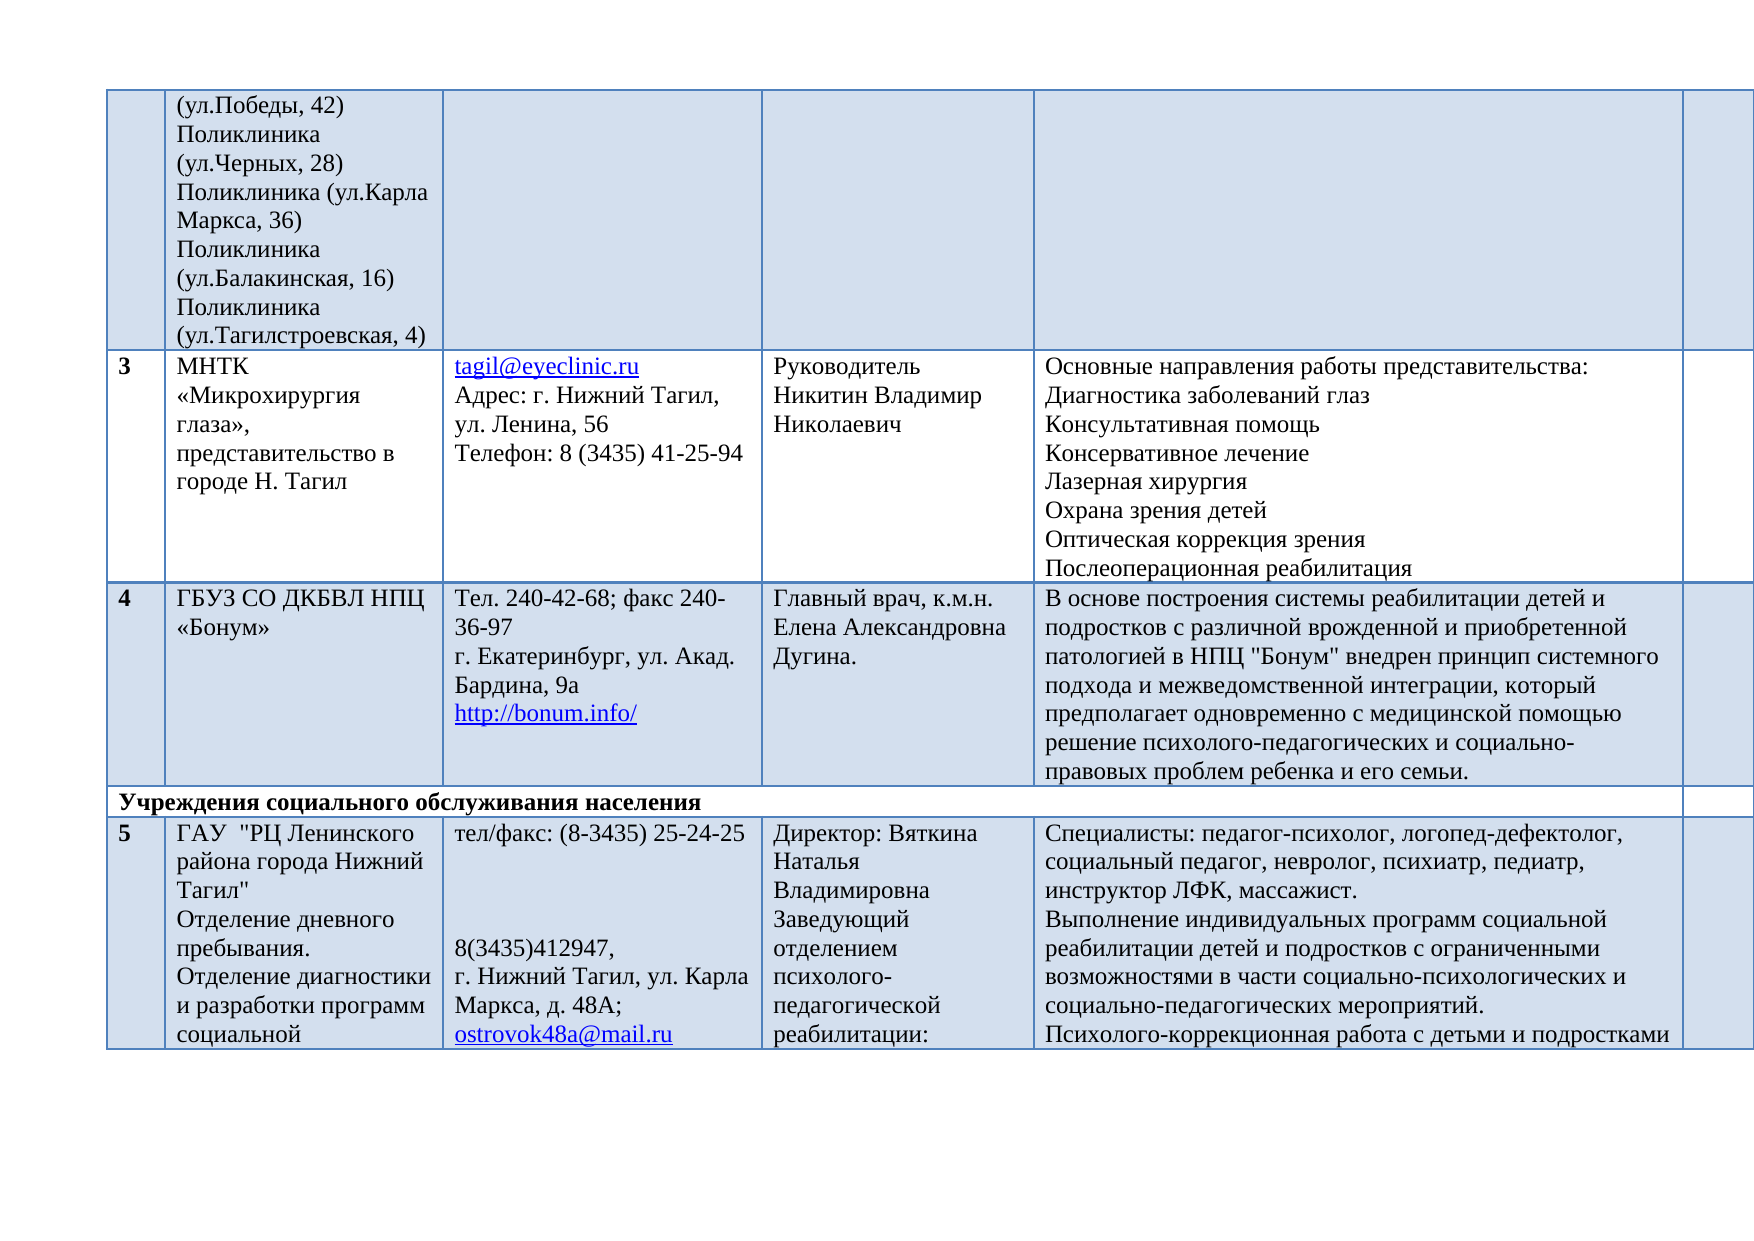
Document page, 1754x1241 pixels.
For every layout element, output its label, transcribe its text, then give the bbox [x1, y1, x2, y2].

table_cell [166, 91, 442, 349]
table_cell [1035, 818, 1682, 1048]
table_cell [166, 818, 442, 1048]
table_cell Основные направления работы представительства: Диагностика заболеваний глаз Консультативная помощь Консервативное лечение Лазерная хирургия Охрана зрения детей Оптическая коррекция зрения Послеоперационная реабилитация [1035, 351, 1682, 581]
table_cell 3 [108, 351, 164, 581]
table_cell ГБУЗ СО ДКБВЛ НПЦ «Бонум» [166, 584, 442, 785]
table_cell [444, 818, 761, 1048]
table_cell В основе построения системы реабилитации детей и подростков с различной врожденной и приобретенной патологией в НПЦ "Бонум" внедрен принцип системного подхода и межведомственной интеграции, который предполагает одновременно с медицинской помощью решение психолого-педагогических и социально-правовых проблем ребенка и его семьи. [1035, 584, 1682, 785]
table_cell 4 [108, 584, 164, 785]
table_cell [763, 818, 1033, 1048]
table_cell Главный врач, к.м.н. Елена Александровна Дугина. [763, 584, 1033, 785]
table_cell 5 [108, 818, 164, 1048]
table_cell tagil@eyeclinic.ru Адрес: г. Нижний Тагил, ул. Ленина, 56 Телефон: 8 (3435) 41-25-94 [444, 351, 761, 581]
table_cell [763, 91, 1033, 349]
table_cell МНТК «Микрохирургия глаза», представительство в городе Н. Тагил [166, 351, 442, 581]
table_cell Руководитель Никитин Владимир Николаевич [763, 351, 1033, 581]
table_cell Учреждения социального обслуживания населения [108, 787, 1682, 816]
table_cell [444, 91, 761, 349]
table_cell Тел. 240-42-68; факс 240-36-97 г. Екатеринбург, ул. Акад. Бардина, 9а http://bonum.info/ [444, 584, 761, 785]
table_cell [1035, 91, 1682, 349]
table_cell 2 [108, 91, 164, 349]
